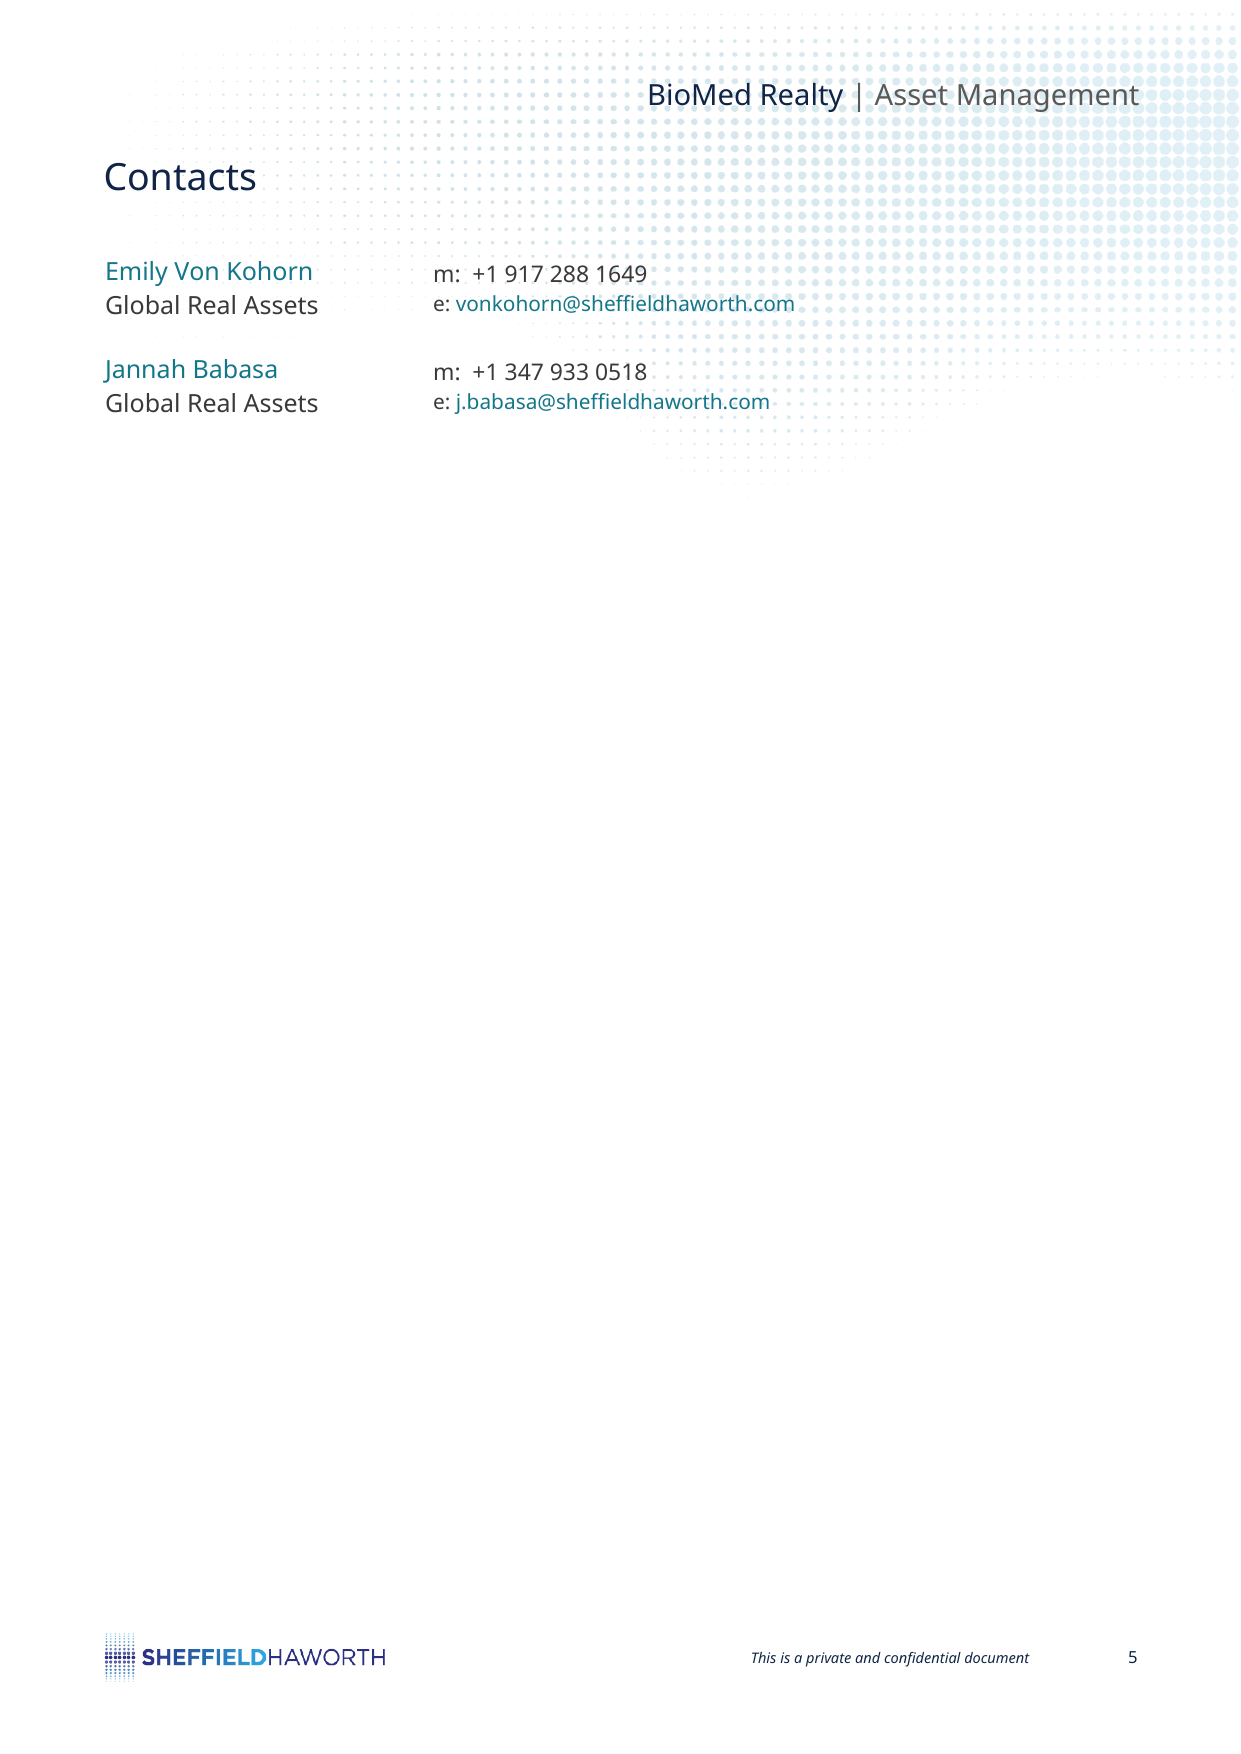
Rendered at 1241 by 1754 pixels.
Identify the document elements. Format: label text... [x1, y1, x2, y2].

picture [102, 1632, 387, 1682]
text Contacts [103, 150, 1090, 201]
table_cell m: +1 347 933 0518 e: j.babasa@sheffieldhaworth.com [422, 337, 1089, 434]
picture [75, 0, 1241, 511]
table_header m: +1 917 288 1649 e: vonkohorn@sheffieldhaworth.com [422, 239, 1089, 337]
table_cell Jannah Babasa Global Real Assets [94, 337, 422, 434]
table_header Emily Von Kohorn Global Real Assets [94, 239, 422, 337]
